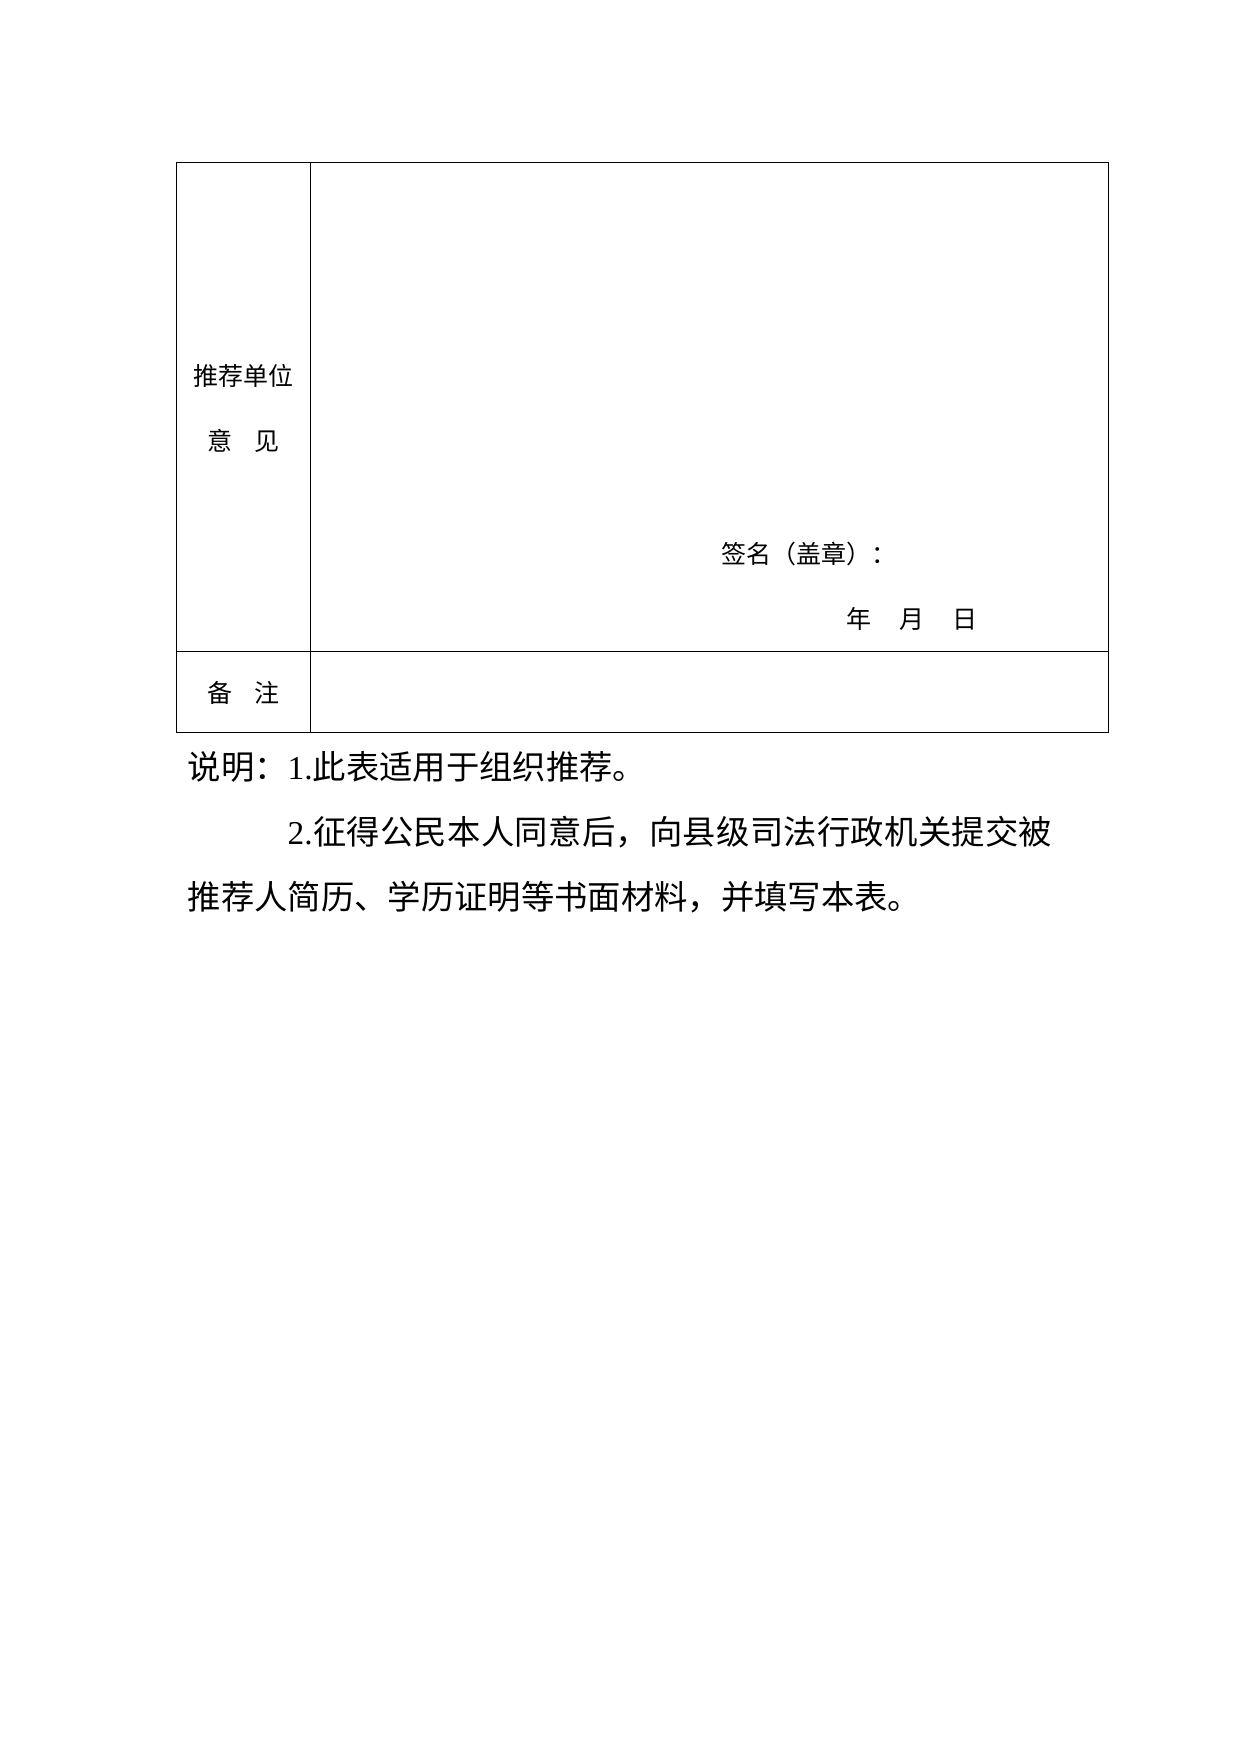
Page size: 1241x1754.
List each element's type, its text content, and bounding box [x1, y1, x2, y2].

text 2.征得公民本人同意后，向县级司法行政机关提交被推荐人简历、学历证明等书面材料，并填写本表。 [187, 798, 1053, 928]
table_cell [311, 652, 1108, 732]
table_cell 推荐单位 意 见 [177, 163, 310, 651]
table_cell 备 注 [177, 652, 310, 732]
table_cell 签名（盖章）： 年 月 日 [311, 163, 1108, 651]
text 说明：1.此表适用于组织推荐。 [187, 733, 1053, 798]
